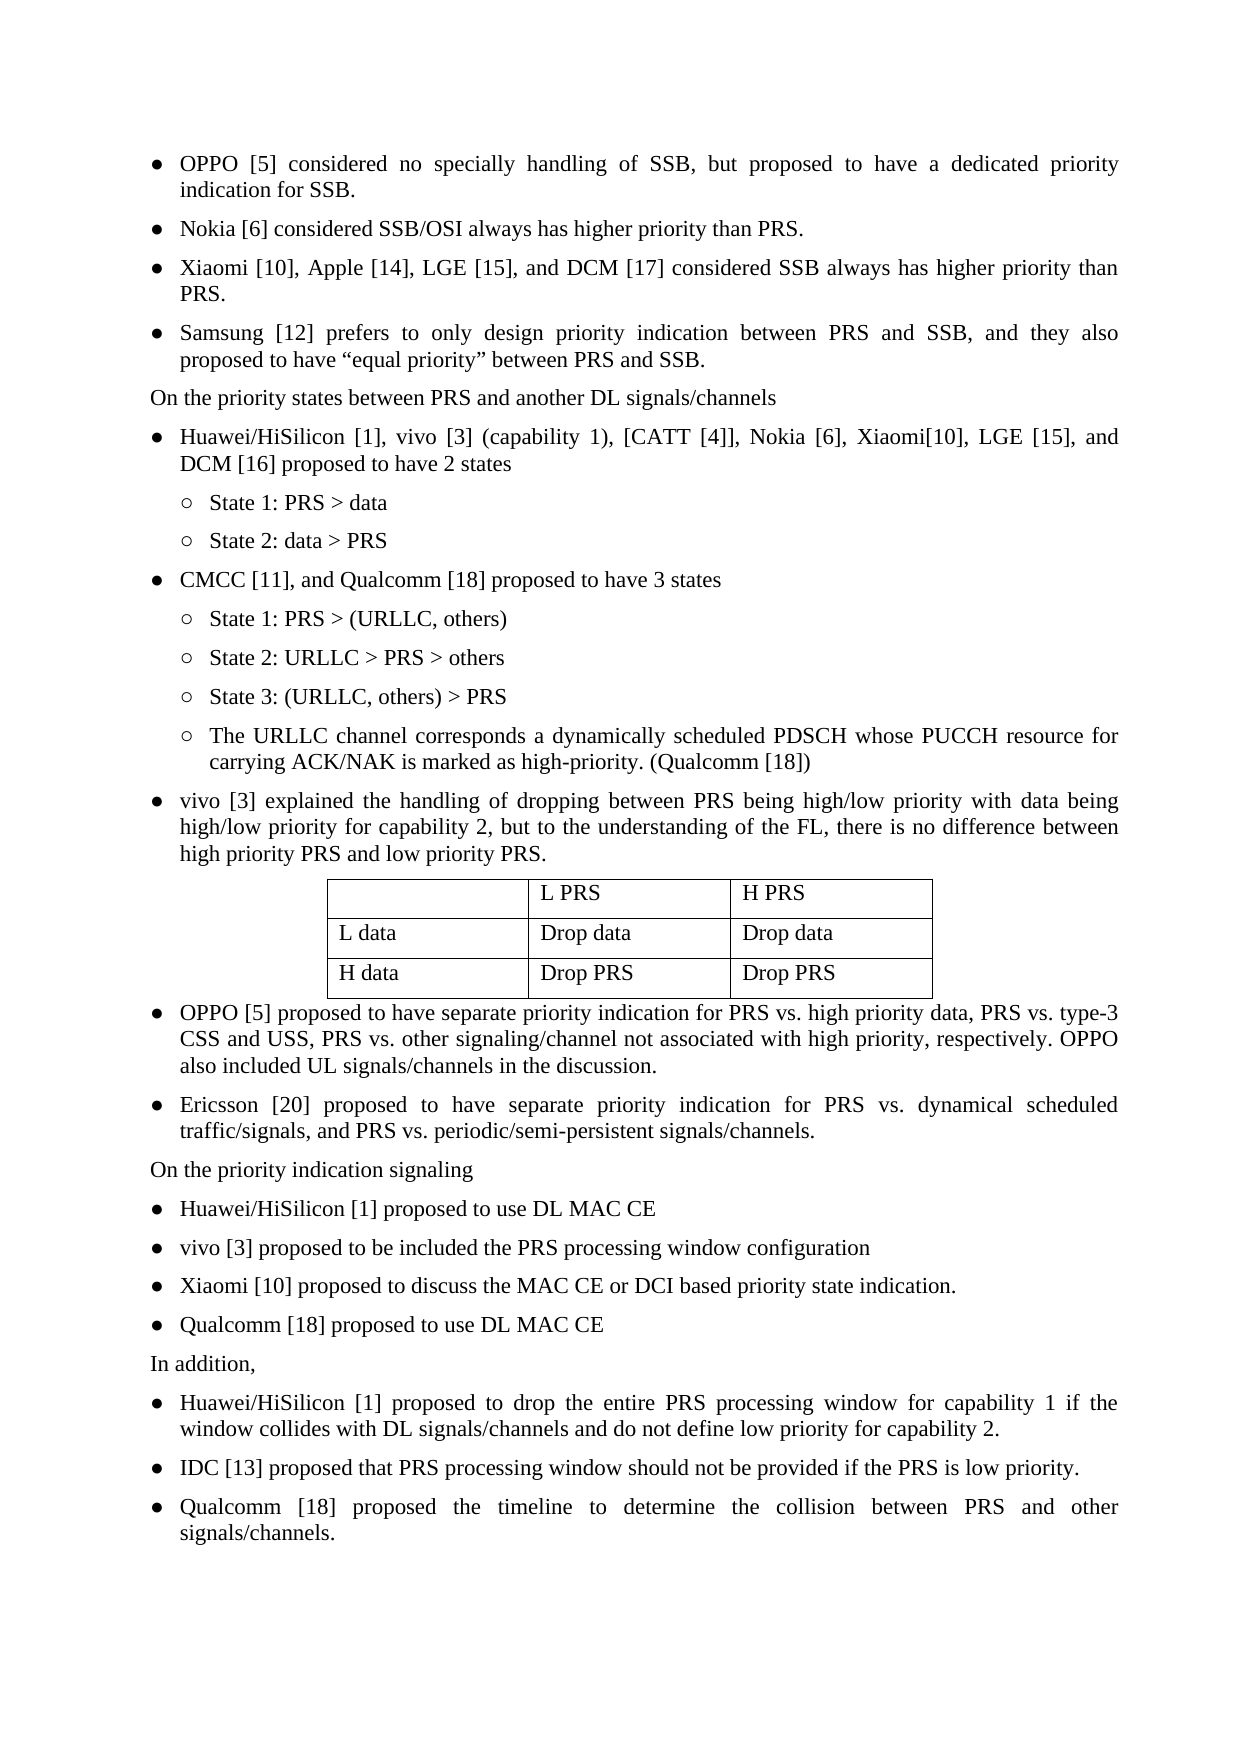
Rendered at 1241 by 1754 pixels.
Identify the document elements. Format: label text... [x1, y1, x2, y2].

text Huawei/HiSilicon [1], vivo [3] (capability 1), [CATT [4]], Nokia [6], Xiaomi[10], LGE [15], and DCM [16] proposed to have 2 states [150, 423, 1120, 476]
list Huawei/HiSilicon [1] proposed to drop the entire PRS processing window for capability 1 if the window collides with DL signals/channels and do not define low priority for capability 2. [150, 1389, 1120, 1442]
list State 1: PRS > data [179, 488, 1120, 515]
table_header [328, 880, 528, 918]
list The URLLC channel corresponds a dynamically scheduled PDSCH whose PUCCH resource for carrying ACK/NAK is marked as high-priority. (Qualcomm [18]) [179, 722, 1120, 774]
text Huawei/HiSilicon [1] proposed to use DL MAC CE [150, 1195, 1120, 1221]
list State 2: URLLC > PRS > others [179, 644, 1120, 670]
text Nokia [6] considered SSB/OSI always has higher priority than PRS. [150, 215, 1120, 242]
text vivo [3] explained the handling of dropping between PRS being high/low priority with data being high/low priority for capability 2, but to the understanding of the FL, there is no difference between high priority PRS and low priority PRS. [150, 787, 1120, 866]
text Qualcomm [18] proposed the timeline to determine the collision between PRS and other signals/channels. [150, 1493, 1120, 1546]
list State 2: data > PRS [179, 527, 1120, 554]
table_cell Drop data [529, 919, 730, 958]
text OPPO [5] proposed to have separate priority indication for PRS vs. high priority data, PRS vs. type-3 CSS and USS, PRS vs. other signaling/channel not associated with high priority, respectively. OPPO also included UL signals/channels in the discussion. [150, 999, 1120, 1078]
text IDC [13] proposed that PRS processing window should not be provided if the PRS is low priority. [150, 1454, 1120, 1481]
text Qualcomm [18] proposed to use DL MAC CE [150, 1311, 1120, 1338]
text Ericsson [20] proposed to have separate priority indication for PRS vs. dynamical scheduled traffic/signals, and PRS vs. periodic/semi-persistent signals/channels. [150, 1091, 1120, 1143]
table_cell Drop PRS [529, 959, 730, 998]
text Xiaomi [10] proposed to discuss the MAC CE or DCI based priority state indication. [150, 1272, 1120, 1299]
text On the priority indication signaling [150, 1156, 1120, 1182]
list State 3: (URLLC, others) > PRS [179, 683, 1120, 709]
text On the priority states between PRS and another DL signals/channels [150, 384, 1120, 411]
table_header L PRS [529, 880, 730, 918]
table_cell Drop data [731, 919, 932, 958]
text Xiaomi [10], Apple [14], LGE [15], and DCM [17] considered SSB always has higher priority than PRS. [150, 254, 1120, 307]
list In addition, [150, 1350, 1120, 1377]
text vivo [3] proposed to be included the PRS processing window configuration [150, 1234, 1120, 1260]
text CMCC [11], and Qualcomm [18] proposed to have 3 states [150, 566, 1120, 593]
table_header H PRS [731, 880, 932, 918]
table_cell Drop PRS [731, 959, 932, 998]
list State 1: PRS > (URLLC, others) [179, 605, 1120, 631]
table_cell L data [328, 919, 528, 958]
text Samsung [12] prefers to only design priority indication between PRS and SSB, and they also proposed to have “equal priority” between PRS and SSB. [150, 319, 1120, 372]
text OPPO [5] considered no specially handling of SSB, but proposed to have a dedicated priority indication for SSB. [150, 150, 1120, 203]
table_cell H data [328, 959, 528, 998]
